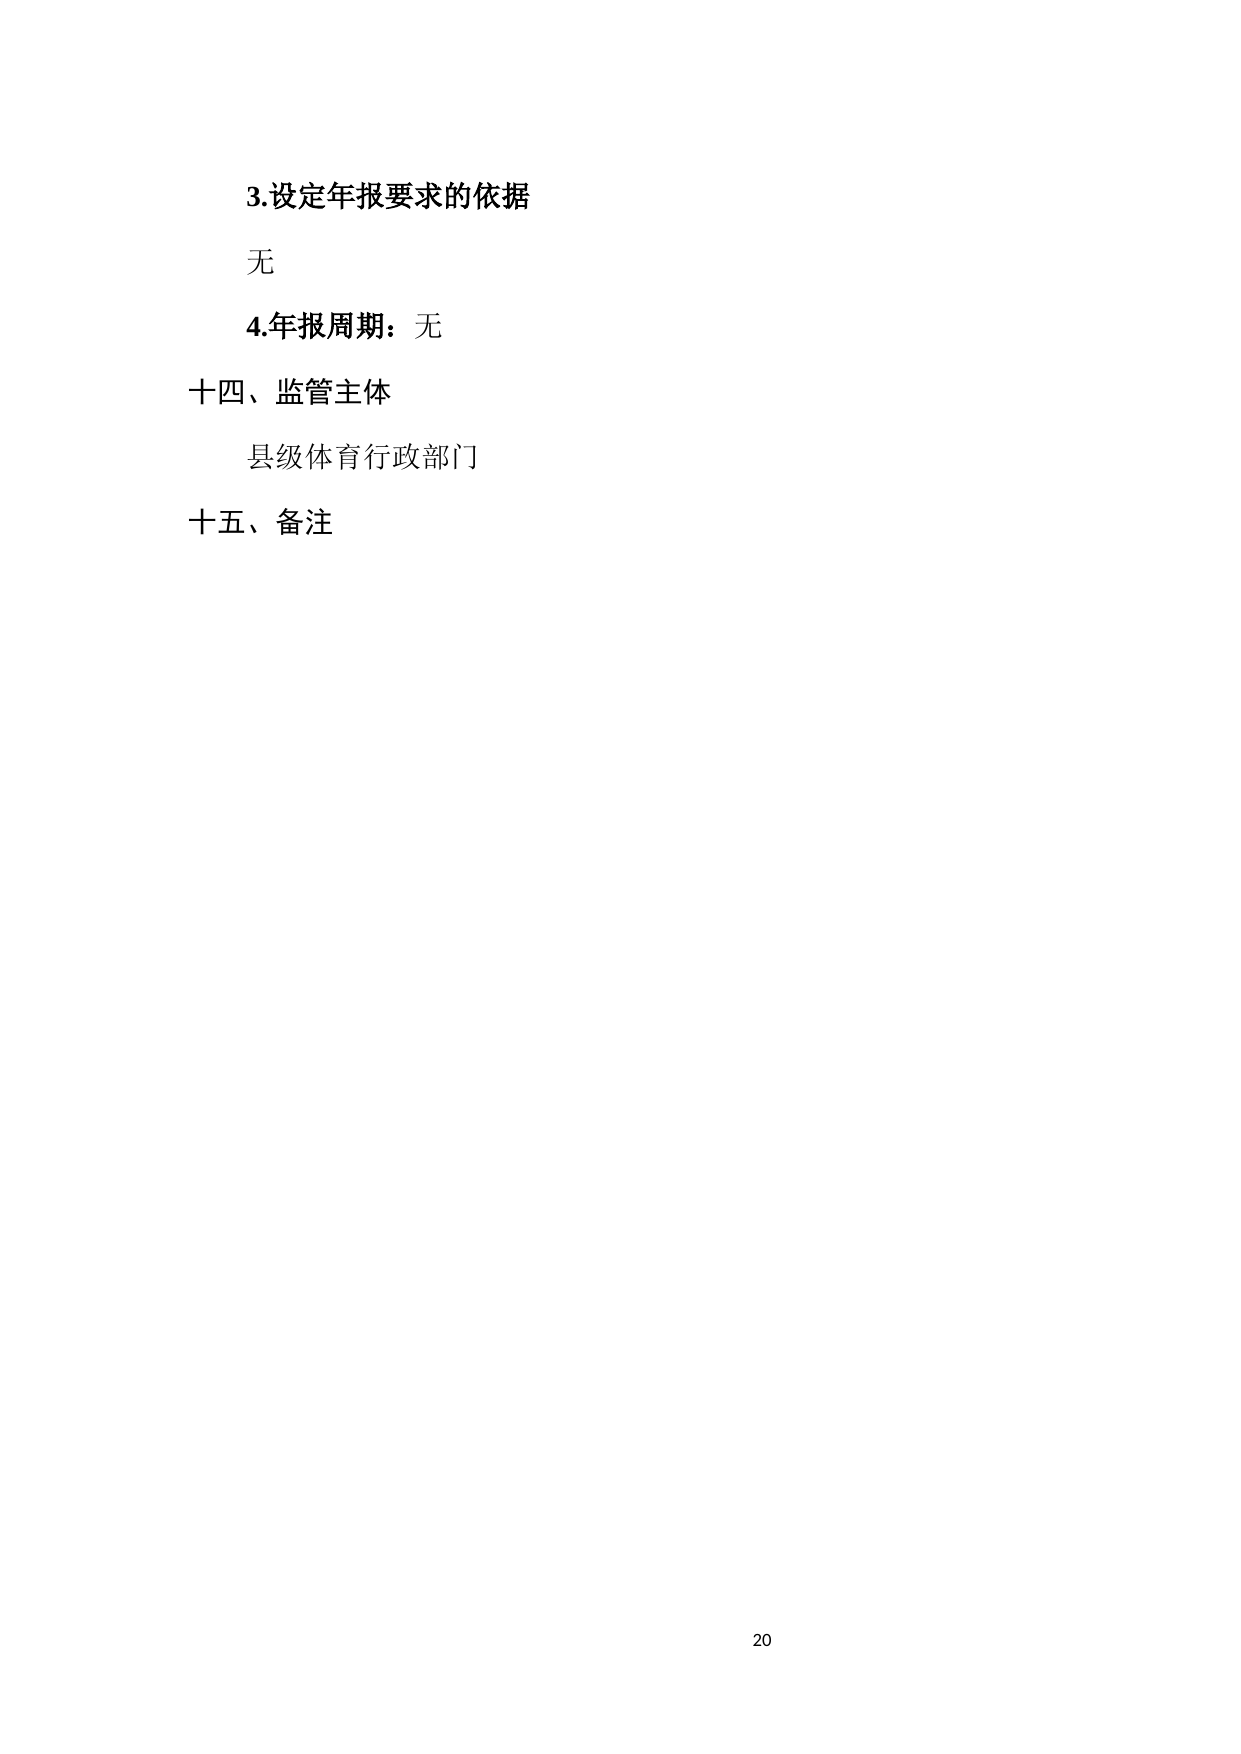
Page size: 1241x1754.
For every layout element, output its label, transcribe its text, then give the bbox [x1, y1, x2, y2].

text 十四、监管主体 [187, 357, 1053, 422]
text 十五、备注 [187, 487, 1053, 552]
text 无 [187, 227, 1053, 292]
text 4.年报周期：无 [187, 292, 1053, 357]
text 3.设定年报要求的依据 [187, 162, 1053, 227]
text 县级体育行政部门 [187, 422, 1053, 487]
